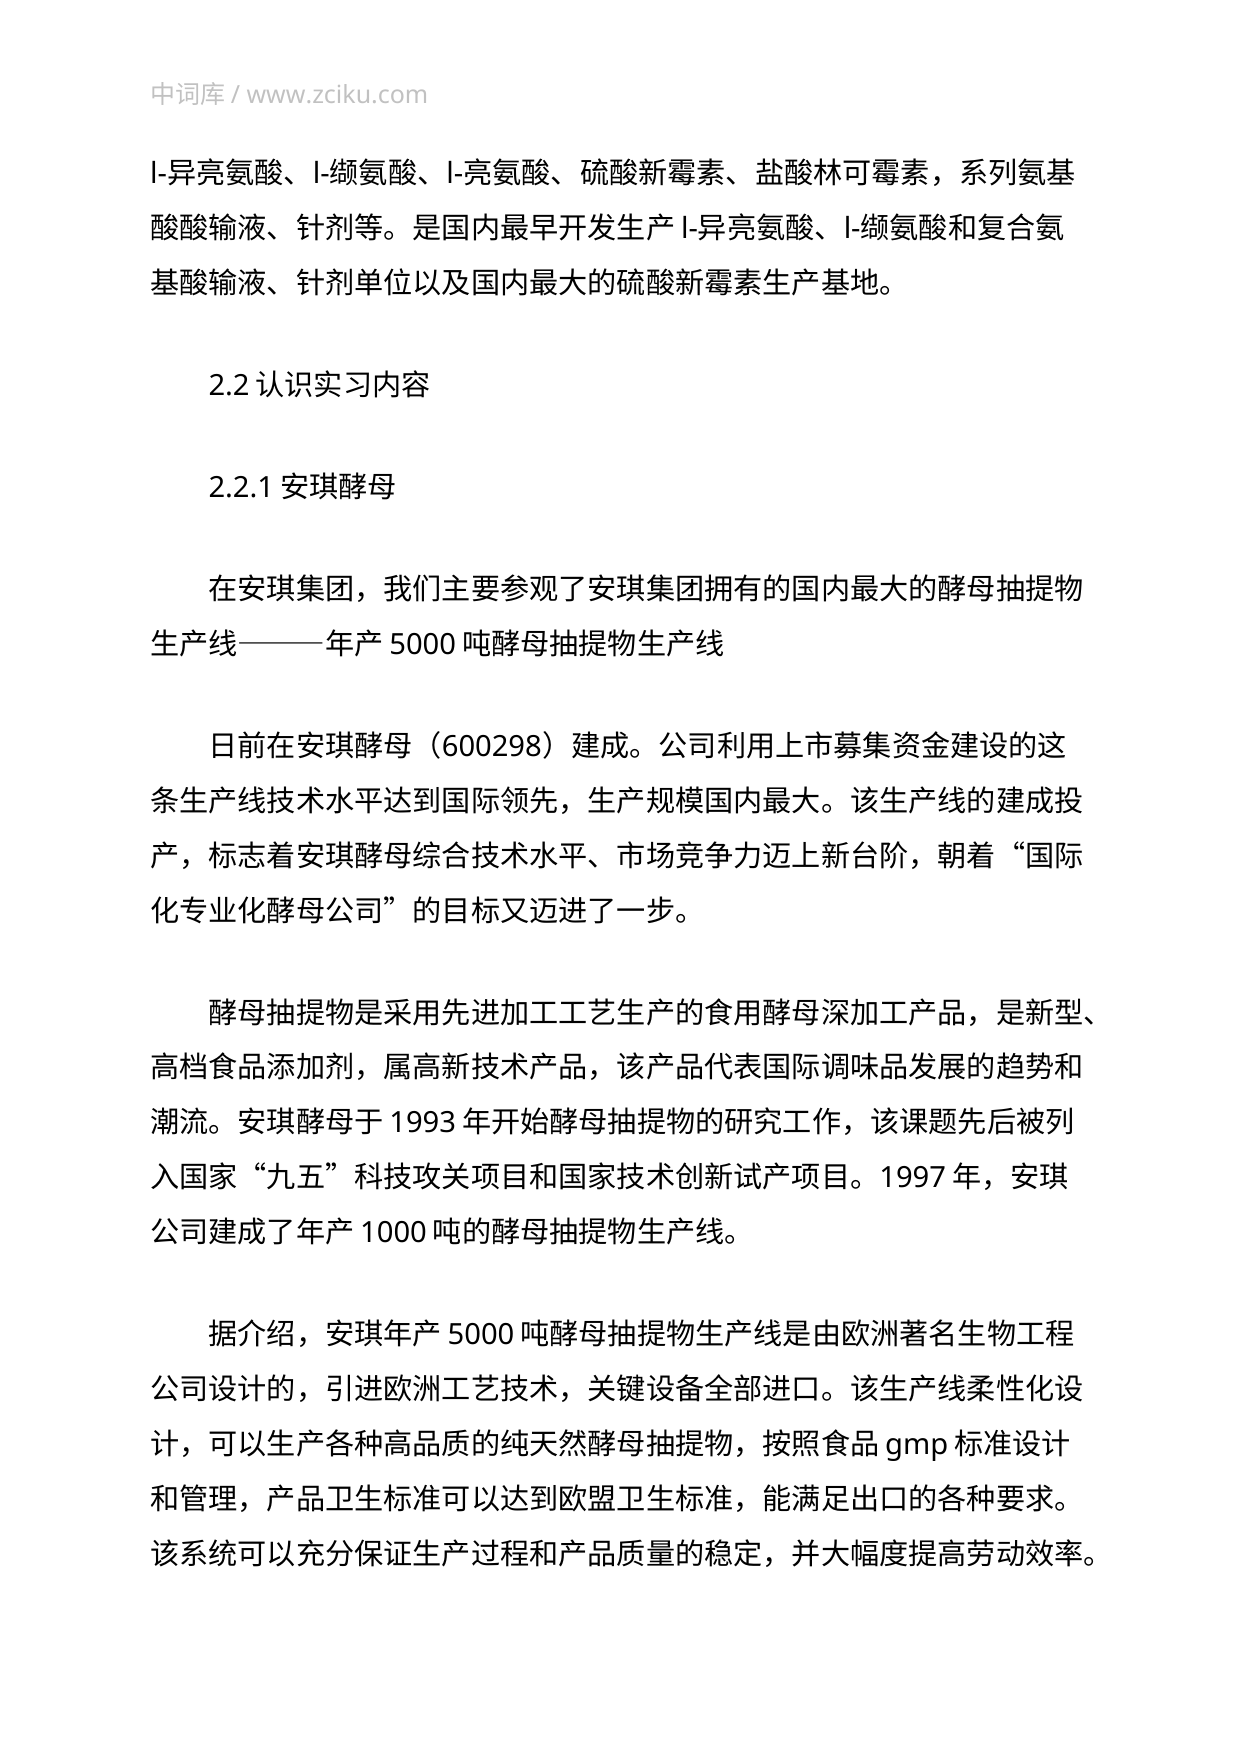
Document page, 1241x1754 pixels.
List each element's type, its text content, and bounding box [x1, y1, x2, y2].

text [150, 150, 1090, 302]
text 2.2认识实习内容 [150, 362, 1090, 404]
text 据介绍，安琪年产5000吨酵母抽提物生产线是由欧洲著名生物工程公司设计的，引进欧洲工艺技术，关键设备全部进口。该生产线柔性化设计，可以生产各种高品质的纯天然酵母抽提物，按照食品gmp标准设计和管理，产品卫生标准可以达到欧盟卫生标准，能满足出口的各种要求。该系统可以充分保证生产过程和产品质量的稳定，并大幅度提高劳动效率。 [150, 1311, 1090, 1573]
text 酵母抽提物是采用先进加工工艺生产的食用酵母深加工产品，是新型、高档食品添加剂，属高新技术产品，该产品代表国际调味品发展的趋势和潮流。安琪酵母于1993年开始酵母抽提物的研究工作，该课题先后被列入国家“九五”科技攻关项目和国家技术创新试产项目。1997年，安琪公司建成了年产1000吨的酵母抽提物生产线。 [150, 989, 1090, 1251]
text 日前在安琪酵母（600298）建成。公司利用上市募集资金建设的这条生产线技术水平达到国际领先，生产规模国内最大。该生产线的建成投产，标志着安琪酵母综合技术水平、市场竞争力迈上新台阶，朝着“国际化专业化酵母公司”的目标又迈进了一步。 [150, 723, 1090, 930]
text 2.2.1安琪酵母 [150, 464, 1090, 506]
text 在安琪集团，我们主要参观了安琪集团拥有的国内最大的酵母抽提物生产线———年产5000吨酵母抽提物生产线 [150, 566, 1090, 663]
